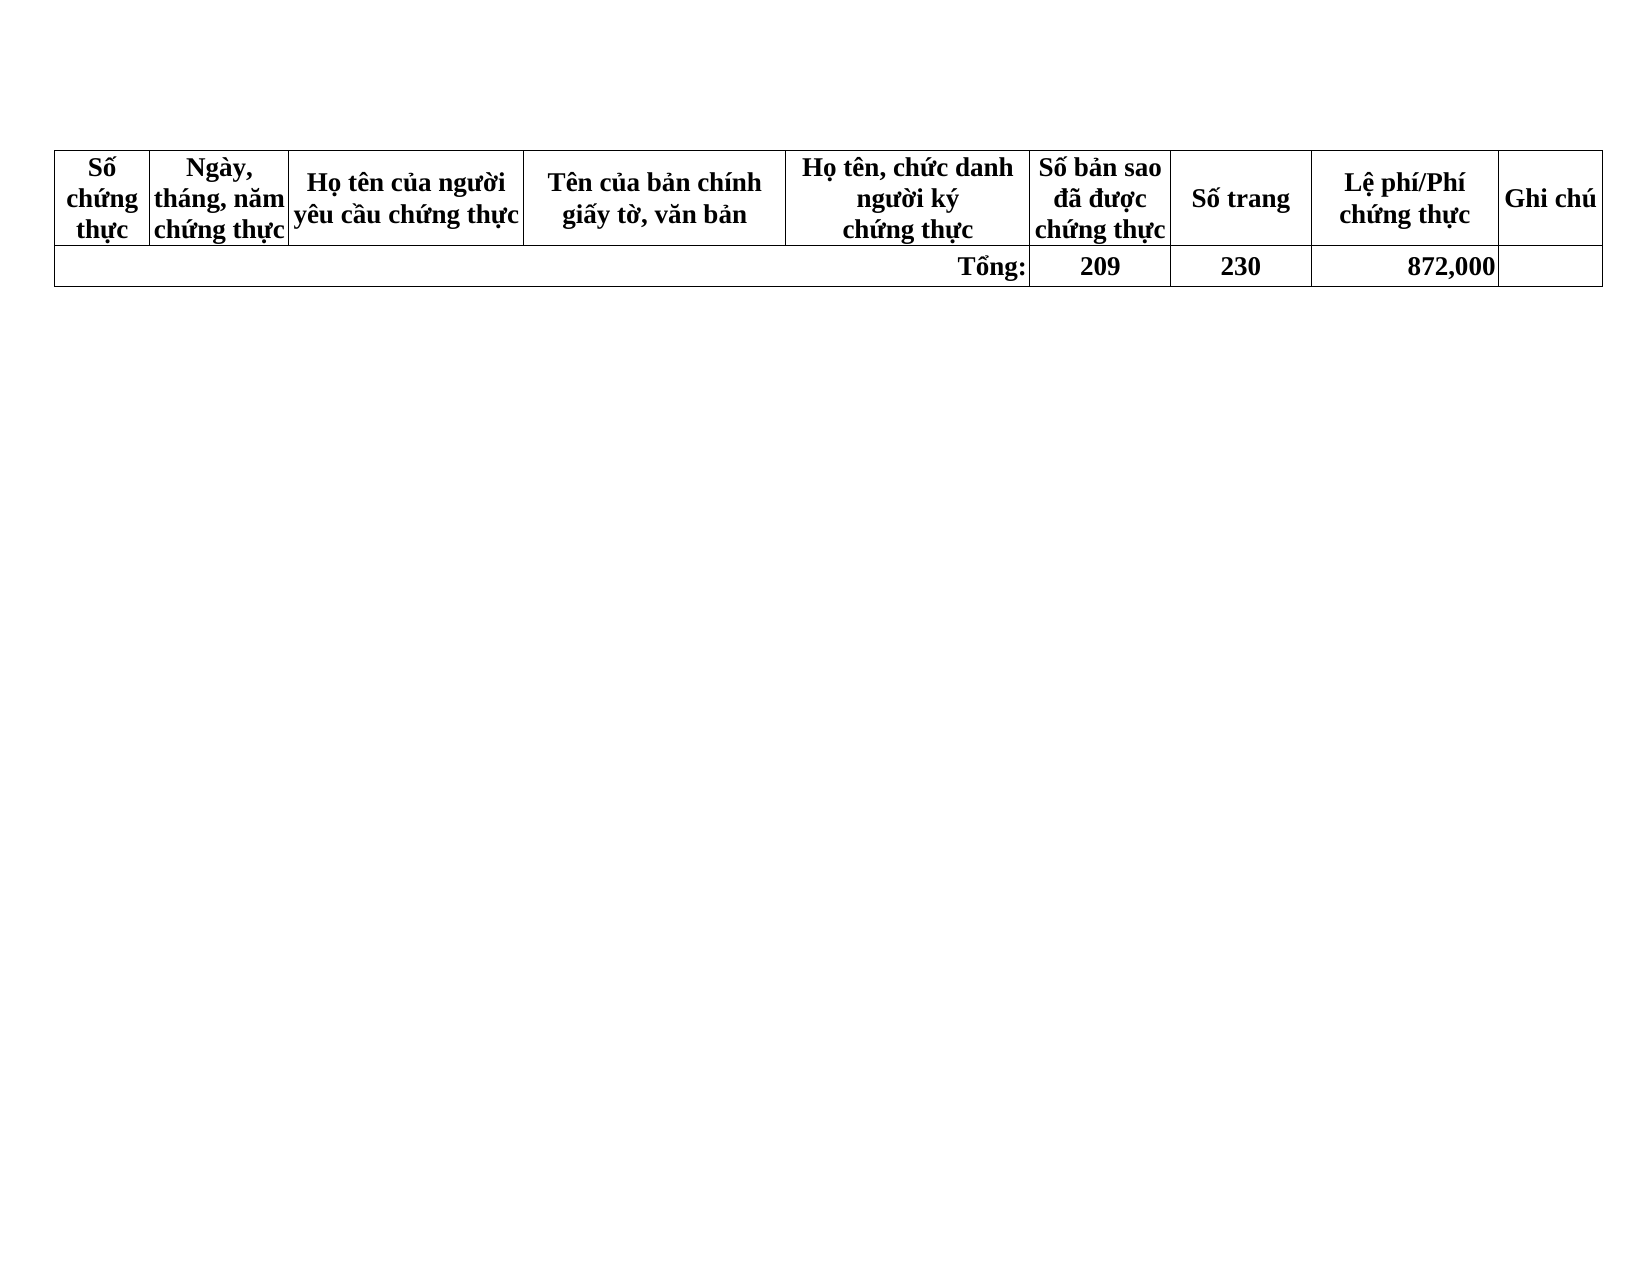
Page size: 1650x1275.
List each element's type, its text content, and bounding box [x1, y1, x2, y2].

table_cell 230 [1171, 246, 1311, 286]
table_header Ngày, tháng, năm chứng thực [150, 151, 288, 244]
table_header Họ tên của người yêu cầu chứng thực [289, 151, 523, 244]
table_header Lệ phí/Phí chứng thực [1312, 151, 1498, 244]
table_cell [1499, 246, 1602, 286]
table_header Họ tên, chức danh người ký chứng thực [786, 151, 1029, 244]
table_cell 209 [1030, 246, 1170, 286]
table_header Số chứng thực [55, 151, 149, 244]
table_header Ghi chú [1499, 151, 1602, 244]
table_cell 872,000 [1312, 246, 1498, 286]
table_cell Tổng: [55, 246, 1029, 286]
table_header Số trang [1171, 151, 1311, 244]
table_header Số bản sao đã được chứng thực [1030, 151, 1170, 244]
table_header Tên của bản chính giấy tờ, văn bản [524, 151, 785, 244]
